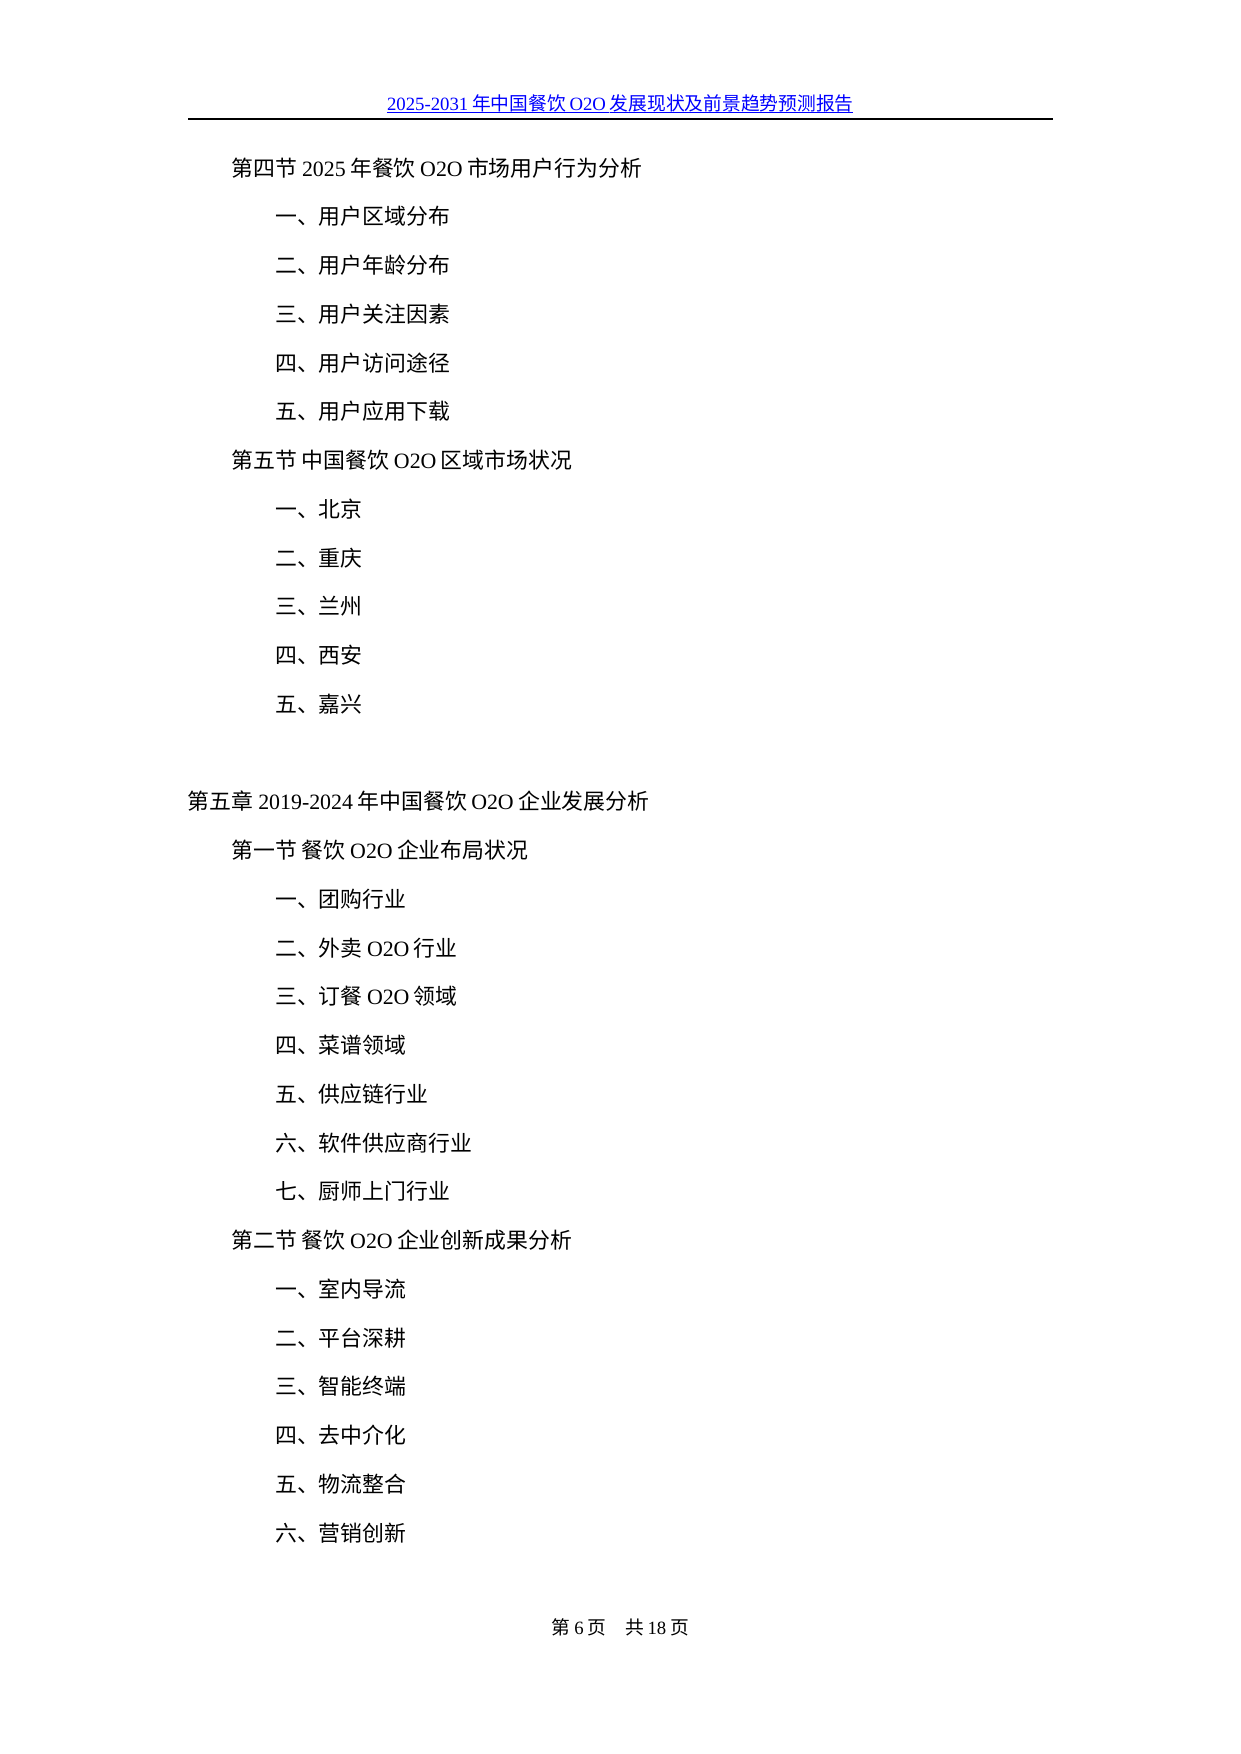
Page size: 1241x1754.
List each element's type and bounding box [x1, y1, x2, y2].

text [187, 150, 1053, 1548]
